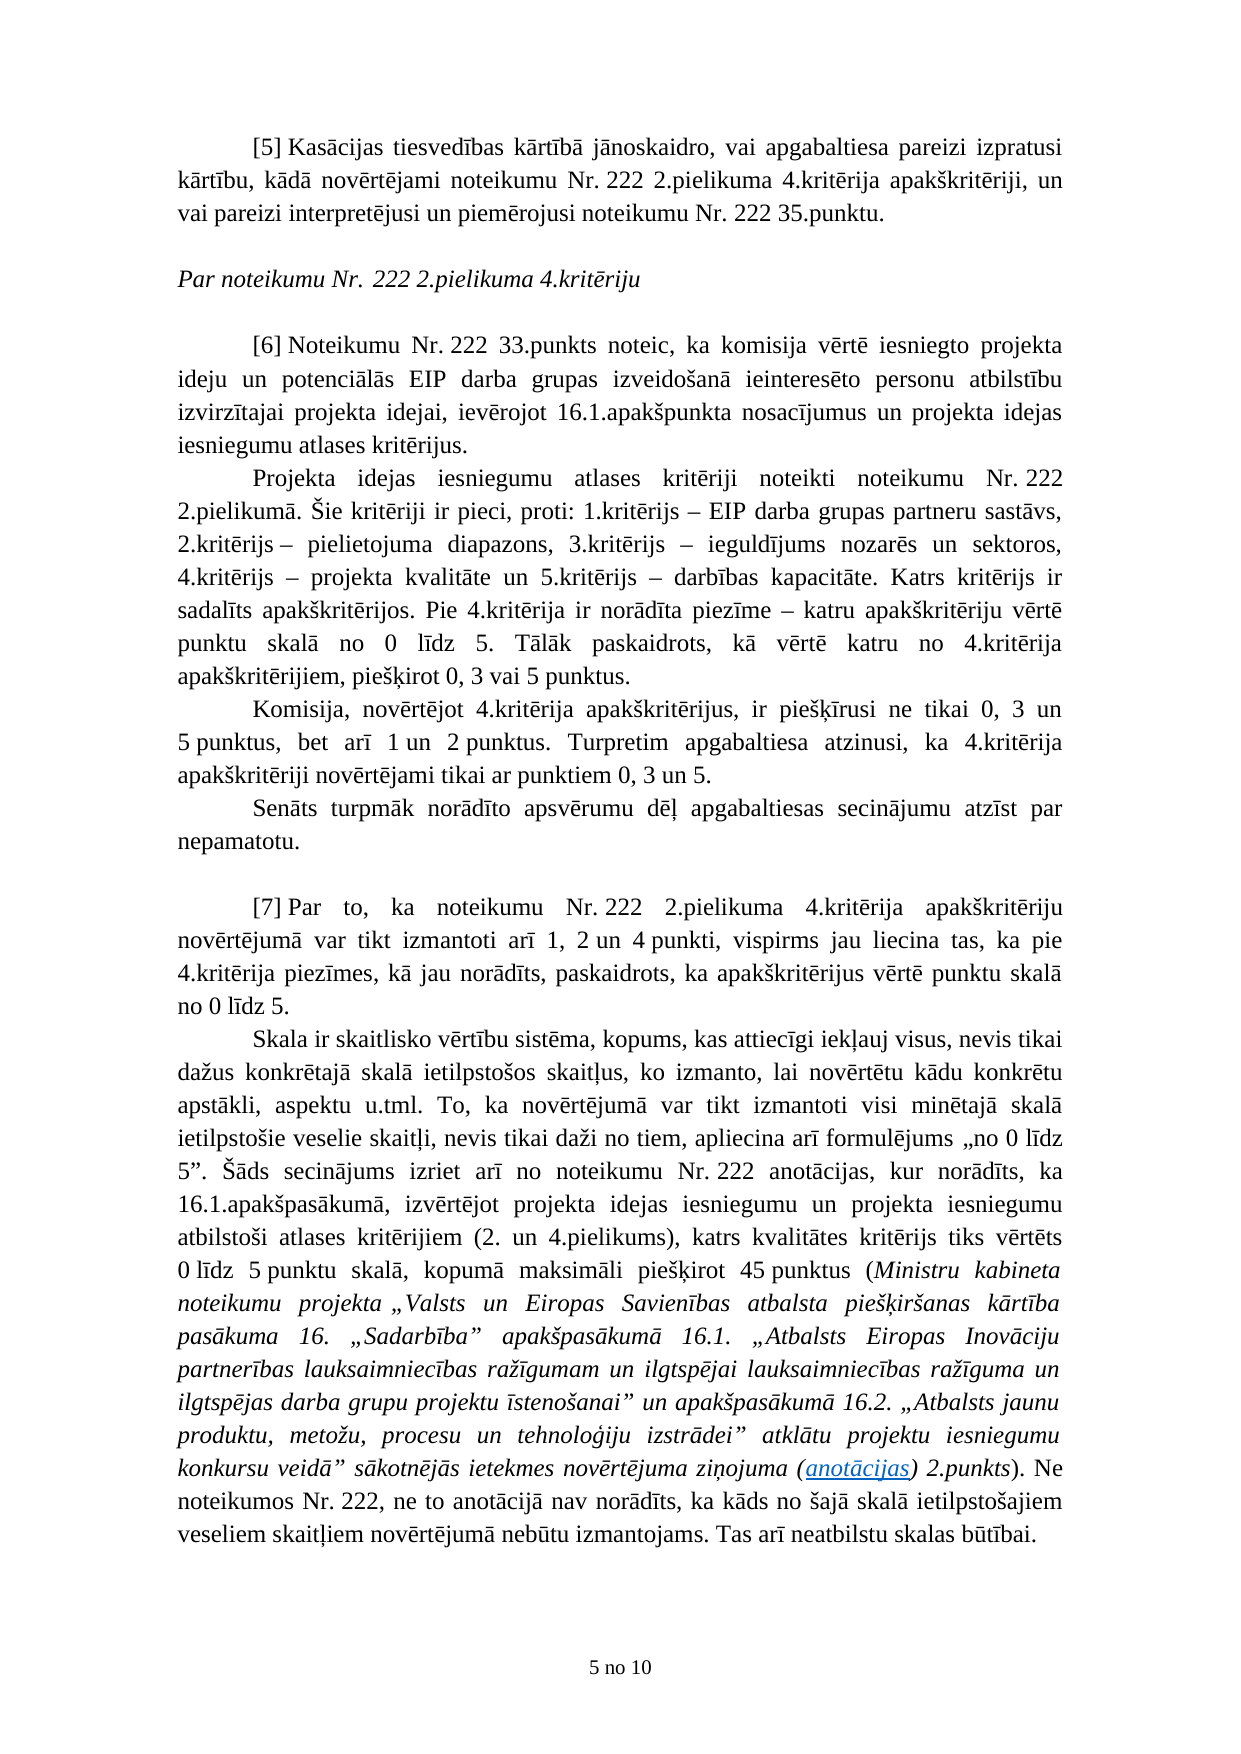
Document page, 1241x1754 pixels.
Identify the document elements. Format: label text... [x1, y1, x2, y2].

text Projekta idejas iesniegumu atlases kritēriji noteikti noteikumu Nr. 222 2.pielikumā. Šie kritēriji ir pieci, proti: 1.kritērijs – EIP darba grupas partneru sastāvs, 2.kritērijs – pielietojuma diapazons, 3.kritērijs – ieguldījums nozarēs un sektoros, 4.kritērijs – projekta kvalitāte un 5.kritērijs – darbības kapacitāte. Katrs kritērijs ir sadalīts apakškritērijos. Pie 4.kritērija ir norādīta piezīme – katru apakškritēriju vērtē punktu skalā no 0 līdz 5. Tālāk paskaidrots, kā vērtē katru no 4.kritērija apakškritērijiem, piešķirot 0, 3 vai 5 punktus. [177, 463, 1063, 689]
text Senāts turpmāk norādīto apsvērumu dēļ apgabaltiesas secinājumu atzīst par nepamatotu. [177, 793, 1063, 855]
text [5] Kasācijas tiesvedības kārtībā jānoskaidro, vai apgabaltiesa pareizi izpratusi kārtību, kādā novērtējami noteikumu Nr. 222 2.pielikuma 4.kritērija apakškritēriji, un vai pareizi interpretējusi un piemērojusi noteikumu Nr. 222 35.punktu. [177, 132, 1063, 227]
text Par noteikumu Nr. 222 2.pielikuma 4.kritēriju [177, 264, 1063, 293]
text [6] Noteikumu Nr. 222 33.punkts noteic, ka komisija vērtē iesniegto projekta ideju un potenciālās EIP darba grupas izveidošanā ieinteresēto personu atbilstību izvirzītajai projekta idejai, ievērojot 16.1.apakšpunkta nosacījumus un projekta idejas iesniegumu atlases kritērijus. [177, 331, 1063, 458]
text Skala ir skaitlisko vērtību sistēma, kopums, kas attiecīgi iekļauj visus, nevis tikai dažus konkrētajā skalā ietilpstošos skaitļus, ko izmanto, lai novērtētu kādu konkrētu apstākli, aspektu u.tml. To, ka novērtējumā var tikt izmantoti visi minētajā skalā ietilpstošie veselie skaitļi, nevis tikai daži no tiem, apliecina arī formulējums „no 0 līdz 5”. Šāds secinājums izriet arī no noteikumu Nr. 222 anotācijas, kur norādīts, ka 16.1.apakšpasākumā, izvērtējot projekta idejas iesniegumu un projekta iesniegumu atbilstoši atlases kritērijiem (2. un 4.pielikums), katrs kvalitātes kritērijs tiks vērtēts 0 līdz 5 punktu skalā, kopumā maksimāli piešķirot 45 punktus (Ministru kabineta noteikumu projekta „Valsts un Eiropas Savienības atbalsta piešķiršanas kārtība pasākuma 16. „Sadarbība” apakšpasākumā 16.1. „Atbalsts Eiropas Inovāciju partnerības lauksaimniecības ražīgumam un ilgtspējai lauksaimniecības ražīguma un ilgtspējas darba grupu projektu īstenošanai” un apakšpasākumā 16.2. „Atbalsts jaunu produktu, metožu, procesu un tehnoloģiju izstrādei” atklātu projektu iesniegumu konkursu veidā” sākotnējās ietekmes novērtējuma ziņojuma (anotācijas) 2.punkts). Ne noteikumos Nr. 222, ne to anotācijā nav norādīts, ka kāds no šajā skalā ietilpstošajiem veseliem skaitļiem novērtējumā nebūtu izmantojams. Tas arī neatbilstu skalas būtībai. [177, 1024, 1063, 1548]
text Komisija, novērtējot 4.kritērija apakškritērijus, ir piešķīrusi ne tikai 0, 3 un 5 punktus, bet arī 1 un 2 punktus. Turpretim apgabaltiesa atzinusi, ka 4.kritērija apakškritēriji novērtējami tikai ar punktiem 0, 3 un 5. [177, 694, 1063, 789]
text [7] Par to, ka noteikumu Nr. 222 2.pielikuma 4.kritērija apakškritēriju novērtējumā var tikt izmantoti arī 1, 2 un 4 punkti, vispirms jau liecina tas, ka pie 4.kritērija piezīmes, kā jau norādīts, paskaidrots, ka apakškritērijus vērtē punktu skalā no 0 līdz 5. [177, 892, 1063, 1020]
